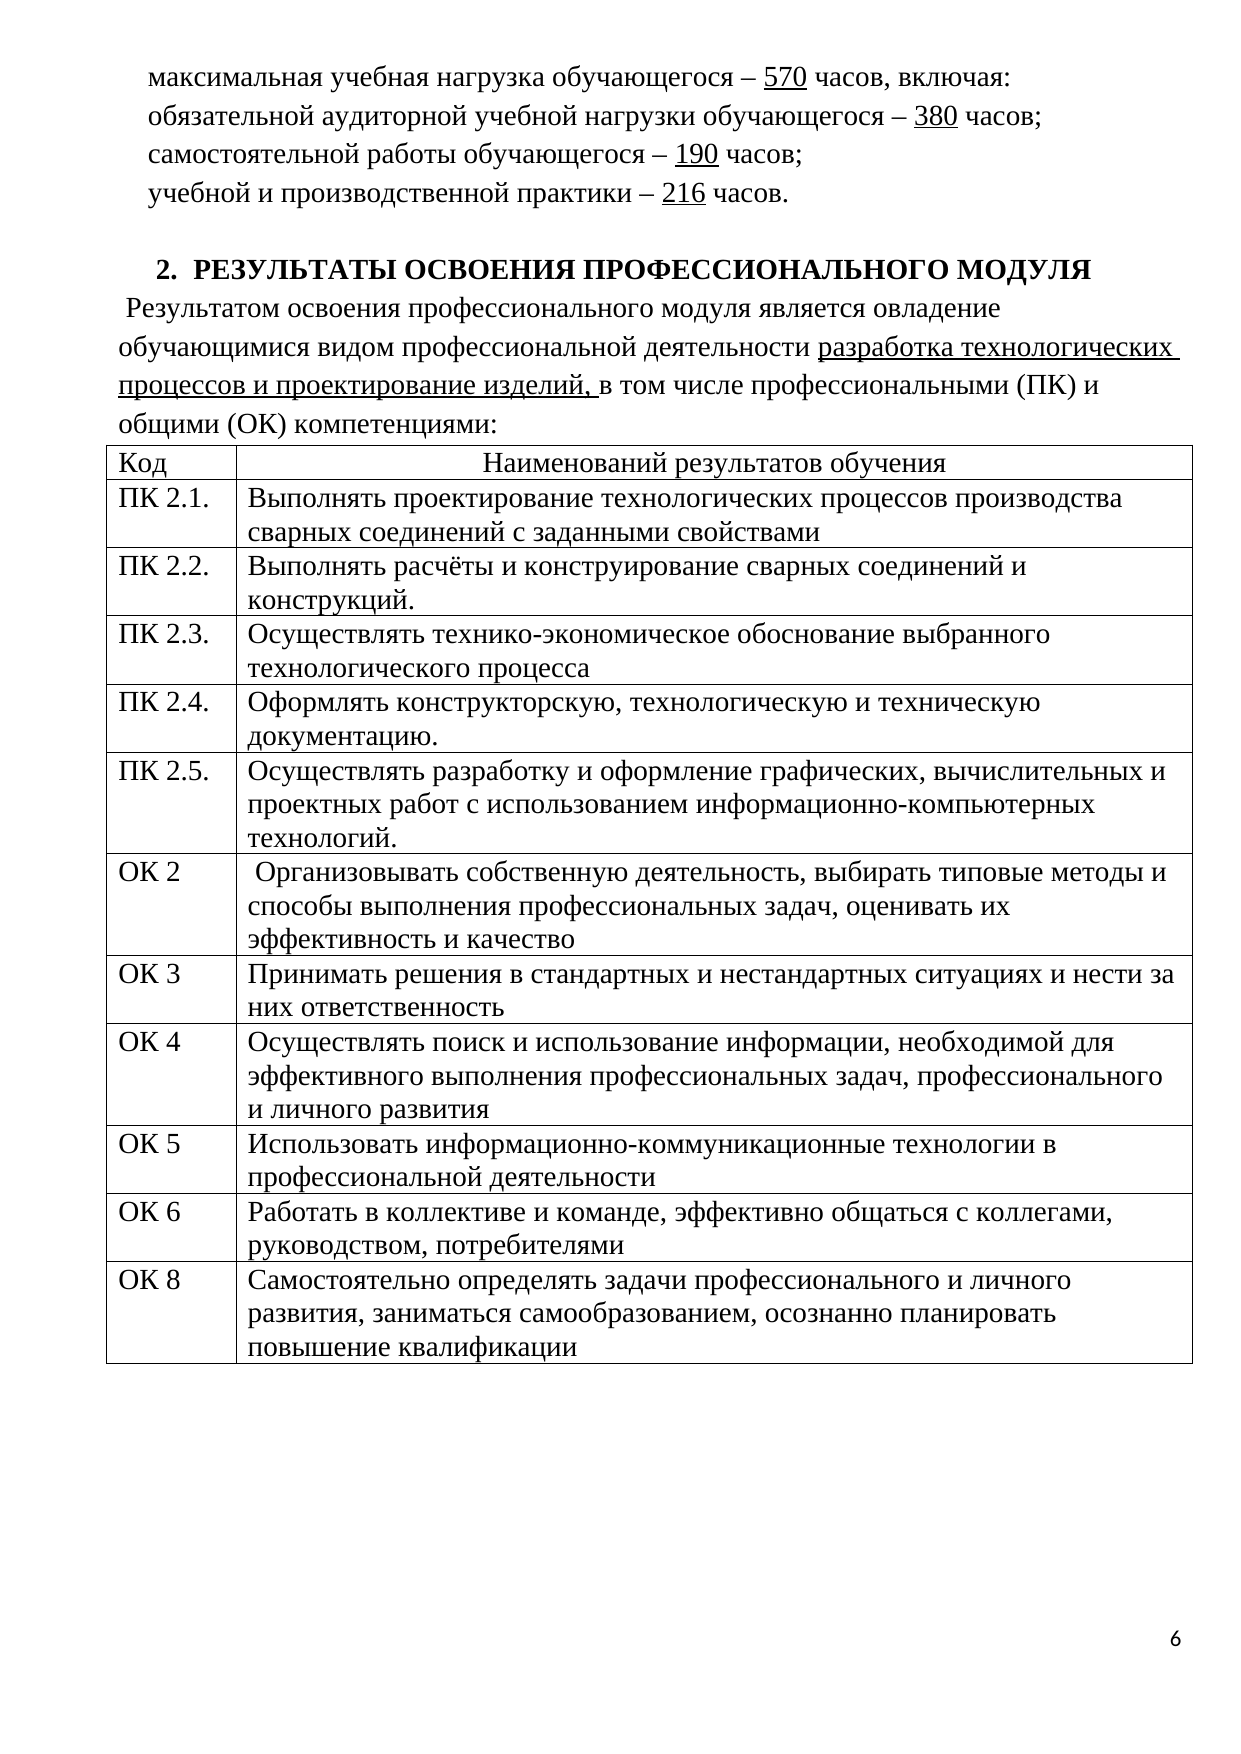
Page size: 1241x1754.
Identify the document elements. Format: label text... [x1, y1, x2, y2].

table_cell ПК 2.2. [107, 548, 236, 615]
table_cell ПК 2.5. [107, 753, 236, 853]
table_cell Самостоятельно определять задачи профессионального и личного развития, заниматься самообразованием, осознанно планировать повышение квалификации [237, 1262, 1192, 1363]
table_header Наименований результатов обучения [237, 446, 1192, 479]
text максимальная учебная нагрузка обучающегося – 570 часов, включая: [118, 59, 1181, 93]
table_cell ОК 4 [107, 1024, 236, 1125]
table_cell ПК 2.4. [107, 685, 236, 752]
table_cell ОК 8 [107, 1262, 236, 1363]
table_cell Принимать решения в стандартных и нестандартных ситуациях и нести за них ответственность [237, 956, 1192, 1023]
text учебной и производственной практики – 216 часов. [118, 175, 1181, 208]
table_cell Использовать информационно-коммуникационные технологии в профессиональной деятельности [237, 1126, 1192, 1193]
table_cell ПК 2.3. [107, 616, 236, 683]
table_cell Работать в коллективе и команде, эффективно общаться с коллегами, руководством, потребителями [237, 1194, 1192, 1261]
text самостоятельной работы обучающегося – 190 часов; [118, 136, 1181, 170]
text обязательной аудиторной учебной нагрузки обучающегося – 380 часов; [118, 98, 1181, 131]
text Результатом освоения профессионального модуля является овладение обучающимися видом профессиональной деятельности разработка технологических процессов и проектирование изделий, в том числе профессиональными (ПК) и общими (ОК) компетенциями: [118, 290, 1181, 439]
table_cell Осуществлять поиск и использование информации, необходимой для эффективного выполнения профессиональных задач, профессионального и личного развития [237, 1024, 1192, 1125]
table_cell ОК 3 [107, 956, 236, 1023]
table_cell ПК 2.1. [107, 480, 236, 547]
table_cell Выполнять проектирование технологических процессов производства сварных соединений с заданными свойствами [237, 480, 1192, 547]
table_cell Организовывать собственную деятельность, выбирать типовые методы и способы выполнения профессиональных задач, оценивать их эффективность и качество [237, 854, 1192, 955]
table_cell ОК 2 [107, 854, 236, 955]
table_cell ОК 6 [107, 1194, 236, 1261]
table_header Код [107, 446, 236, 479]
table_cell Оформлять конструкторскую, технологическую и техническую документацию. [237, 685, 1192, 752]
table_cell Осуществлять разработку и оформление графических, вычислительных и проектных работ с использованием информационно-компьютерных технологий. [237, 753, 1192, 853]
table_cell ОК 5 [107, 1126, 236, 1193]
list РЕЗУЛЬТАТЫ ОСВОЕНИЯ ПРОФЕССИОНАЛЬНОГО МОДУЛЯ [156, 252, 1181, 285]
table_cell Осуществлять технико-экономическое обоснование выбранного технологического процесса [237, 616, 1192, 683]
table_cell Выполнять расчёты и конструирование сварных соединений и конструкций. [237, 548, 1192, 615]
